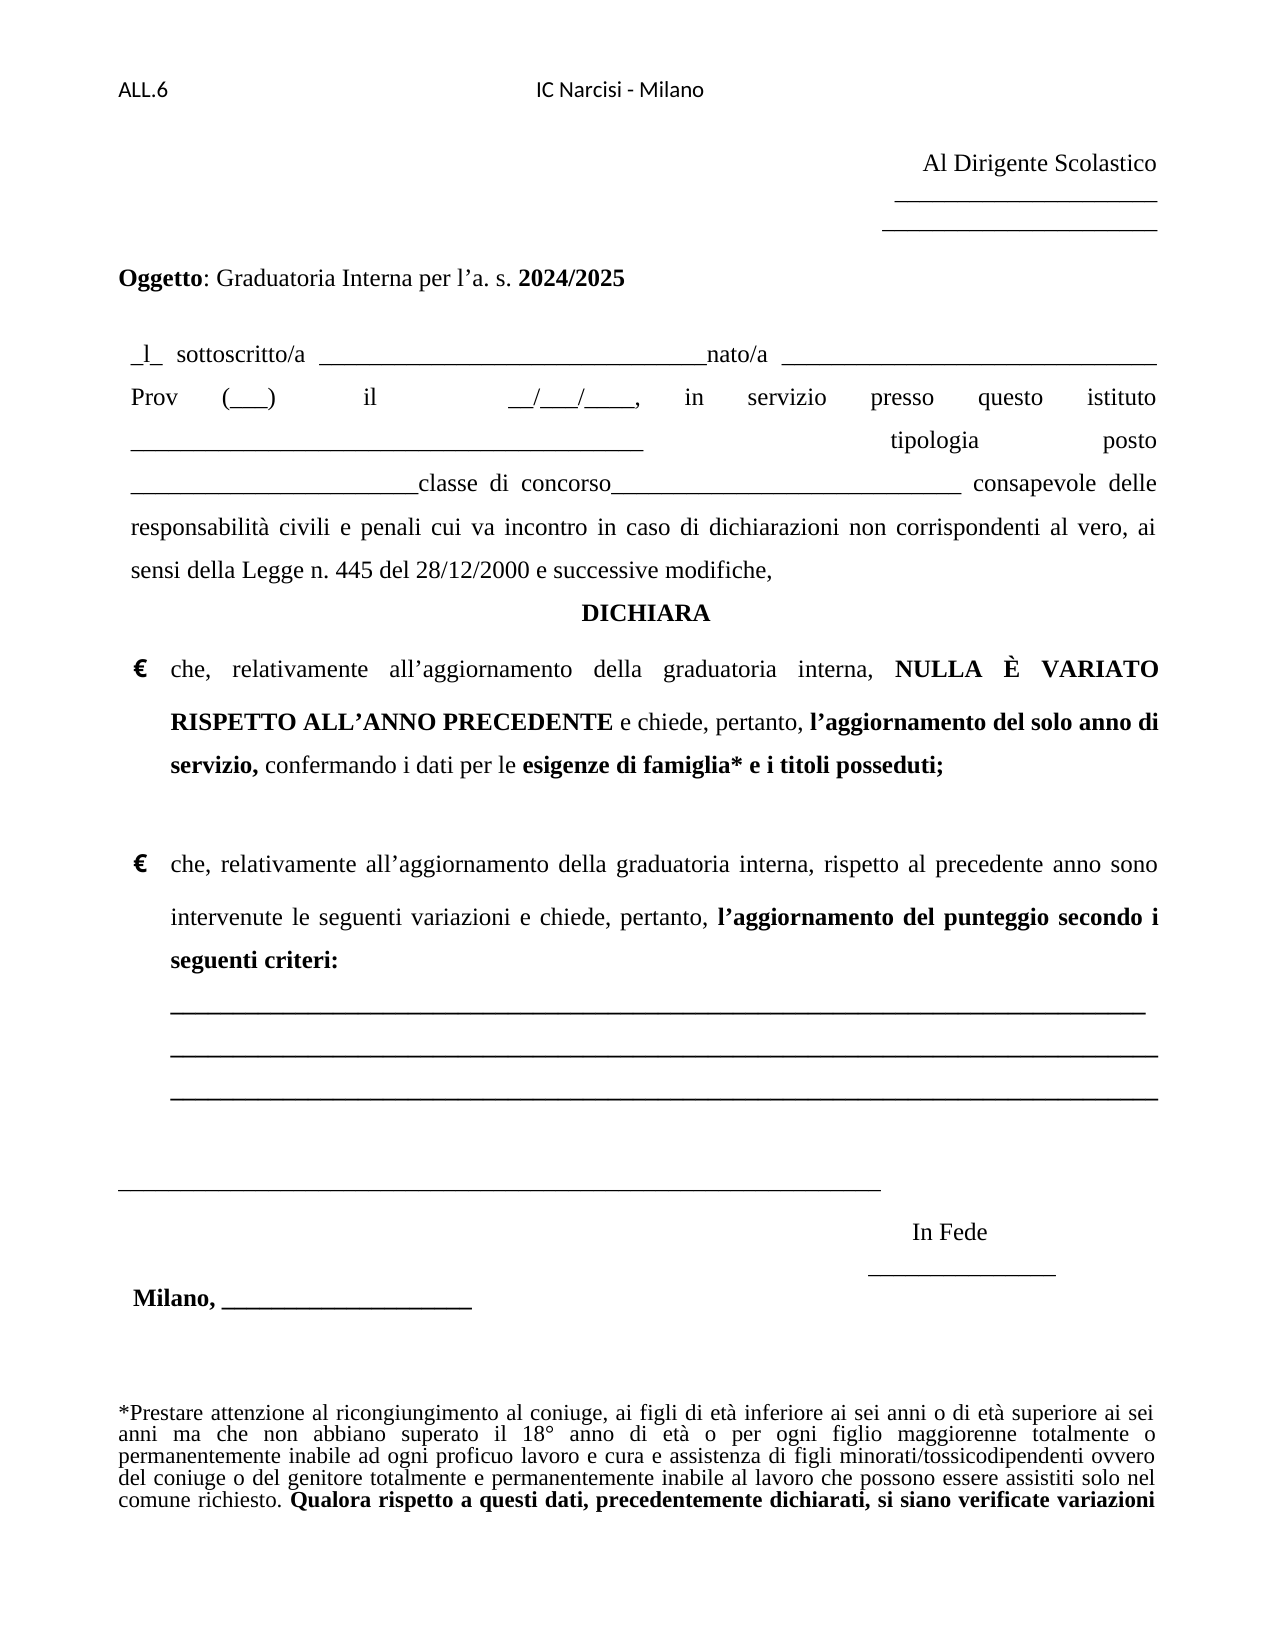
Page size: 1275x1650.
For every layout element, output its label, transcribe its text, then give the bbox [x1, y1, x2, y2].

text _l_ sottoscritto/a _______________________________nato/a ______________________________ Prov (___) il __/___/____, in servizio presso questo istituto _________________________________________ tipologia posto _______________________classe di concorso____________________________ consapevole delle responsabilità civili e penali cui va incontro in caso di dichiarazioni non corrispondenti al vero, ai sensi della Legge n. 445 del 28/12/2000 e successive modifiche, [131, 339, 1157, 583]
text ______________________ [118, 205, 1157, 234]
text ______________________________________________________________________________ [170, 988, 1159, 1017]
text _____________________________________________________________ [118, 1170, 1157, 1194]
text Milano, ____________________ [131, 1283, 1122, 1312]
list che, relativamente all’aggiornamento della graduatoria interna, NULLA È VARIATO RISPETTO ALL’ANNO PRECEDENTE e chiede, pertanto, l’aggiornamento del solo anno di servizio, confermando i dati per le esigenze di famiglia* e i titoli posseduti; [133, 641, 1159, 778]
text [118, 1403, 1157, 1512]
text ______________________________________________________________________________________________________________________________________________________________ [170, 1031, 1159, 1103]
list che, relativamente all’aggiornamento della graduatoria interna, rispetto al precedente anno sono intervenute le seguenti variazioni e chiede, pertanto, l’aggiornamento del punteggio secondo i seguenti criteri: [133, 836, 1159, 973]
text DICHIARA [133, 598, 1159, 627]
text In Fede [131, 1217, 1122, 1246]
text _____________________ [118, 176, 1157, 205]
text Oggetto: Graduatoria Interna per l’a. s. 2024/2025 [118, 263, 1157, 291]
text Al Dirigente Scolastico [118, 148, 1157, 176]
text _______________ [131, 1251, 1122, 1279]
